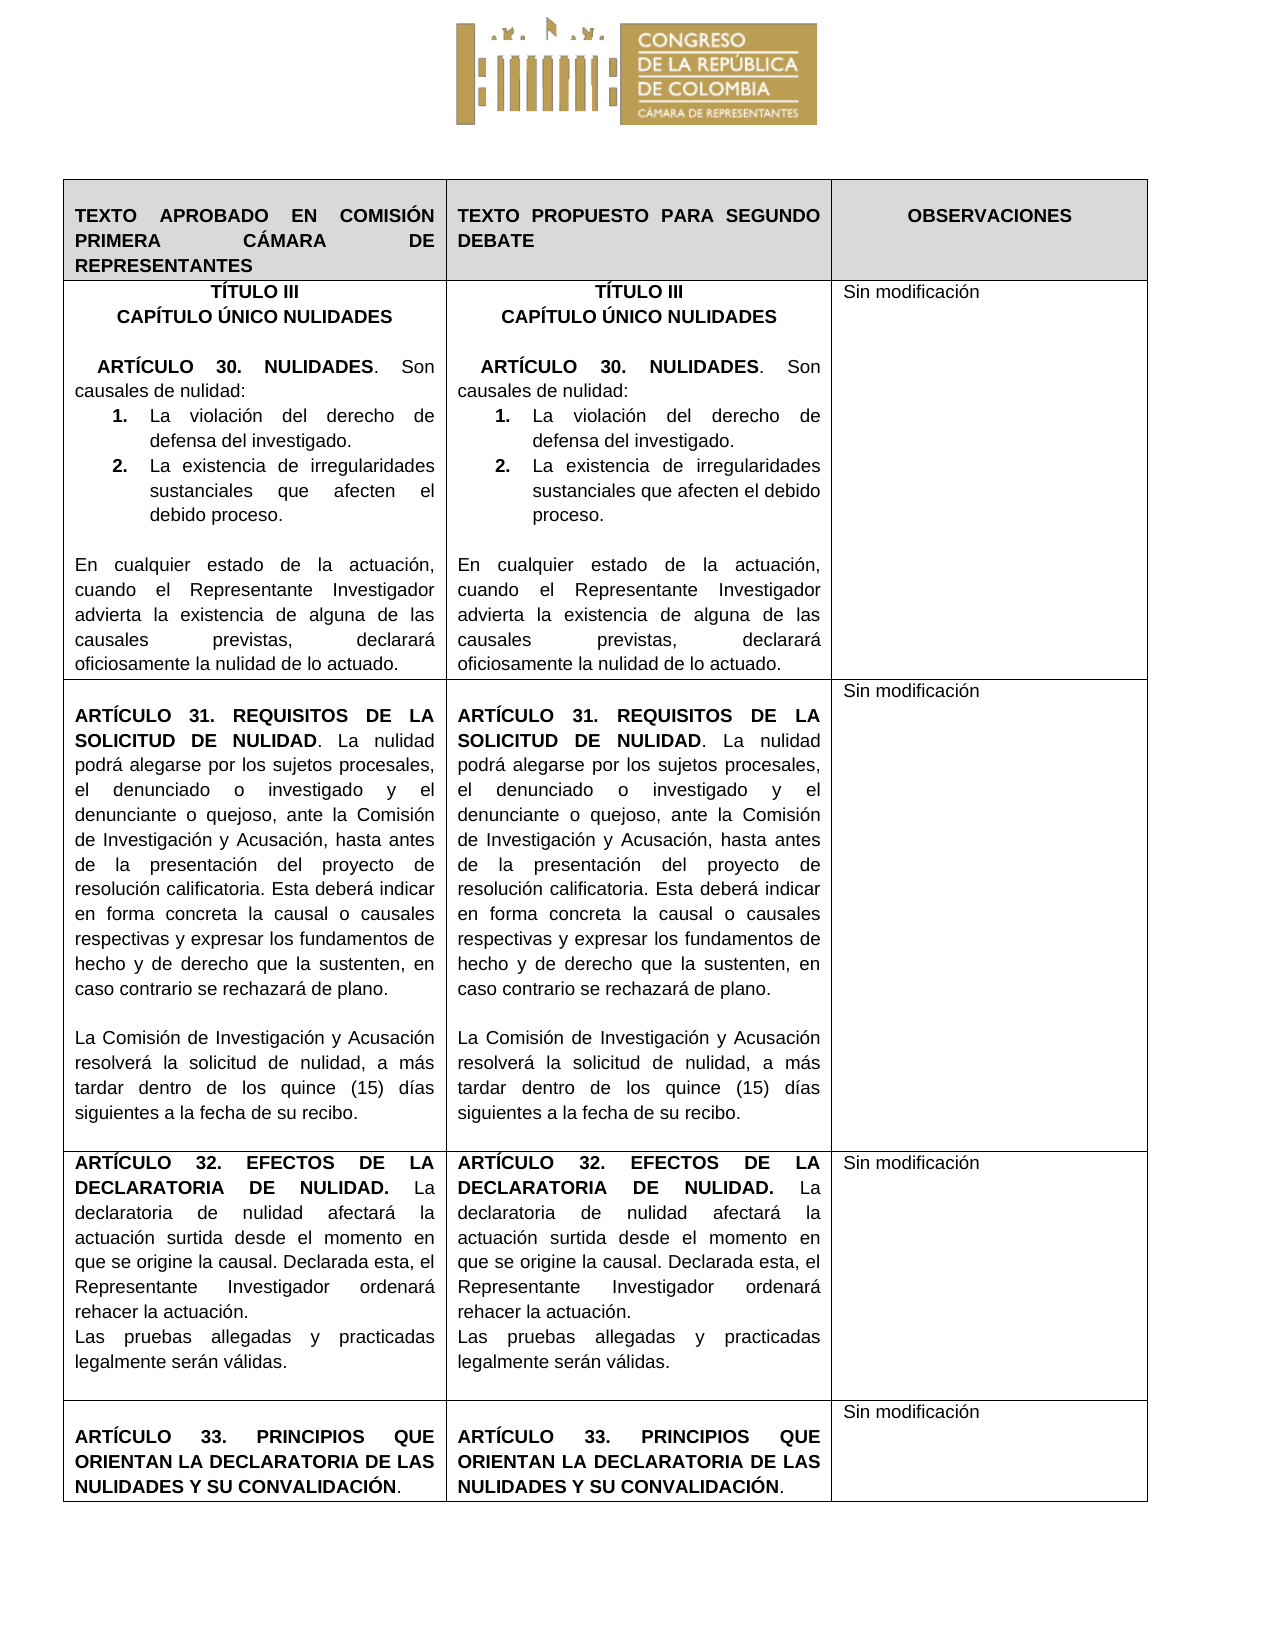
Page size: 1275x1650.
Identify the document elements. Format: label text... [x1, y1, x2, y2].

table_cell Sin modificación [832, 680, 1147, 1151]
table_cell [64, 1401, 446, 1501]
table_header TEXTO APROBADO EN COMISIÓN PRIMERA CÁMARA DE REPRESENTANTES [64, 180, 446, 280]
table_cell ARTÍCULO 32. EFECTOS DE LA DECLARATORIA DE NULIDAD. La declaratoria de nulidad afectará la actuación surtida desde el momento en que se origine la causal. Declarada esta, el Representante Investigador ordenará rehacer la actuación. Las pruebas allegadas y practicadas legalmente serán válidas. [447, 1152, 831, 1400]
table_header OBSERVACIONES [832, 180, 1147, 280]
table_cell Sin modificación [832, 281, 1147, 679]
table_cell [447, 1401, 831, 1501]
table_cell ARTÍCULO 32. EFECTOS DE LA DECLARATORIA DE NULIDAD. La declaratoria de nulidad afectará la actuación surtida desde el momento en que se origine la causal. Declarada esta, el Representante Investigador ordenará rehacer la actuación. Las pruebas allegadas y practicadas legalmente serán válidas. [64, 1152, 446, 1400]
picture [456, 17, 818, 125]
table_header TEXTO PROPUESTO PARA SEGUNDO DEBATE [447, 180, 831, 280]
table_cell Sin modificación [832, 1152, 1147, 1400]
table_cell ARTÍCULO 31. REQUISITOS DE LA SOLICITUD DE NULIDAD. La nulidad podrá alegarse por los sujetos procesales, el denunciado o investigado y el denunciante o quejoso, ante la Comisión de Investigación y Acusación, hasta antes de la presentación del proyecto de resolución calificatoria. Esta deberá indicar en forma concreta la causal o causales respectivas y expresar los fundamentos de hecho y de derecho que la sustenten, en caso contrario se rechazará de plano. La Comisión de Investigación y Acusación resolverá la solicitud de nulidad, a más tardar dentro de los quince (15) días siguientes a la fecha de su recibo. [64, 680, 446, 1151]
table_cell ARTÍCULO 31. REQUISITOS DE LA SOLICITUD DE NULIDAD. La nulidad podrá alegarse por los sujetos procesales, el denunciado o investigado y el denunciante o quejoso, ante la Comisión de Investigación y Acusación, hasta antes de la presentación del proyecto de resolución calificatoria. Esta deberá indicar en forma concreta la causal o causales respectivas y expresar los fundamentos de hecho y de derecho que la sustenten, en caso contrario se rechazará de plano. La Comisión de Investigación y Acusación resolverá la solicitud de nulidad, a más tardar dentro de los quince (15) días siguientes a la fecha de su recibo. [447, 680, 831, 1151]
table_cell TÍTULO III CAPÍTULO ÚNICO NULIDADES ARTÍCULO 30. NULIDADES. Son causales de nulidad: 1. La violación del derecho de defensa del investigado. 2. La existencia de irregularidades sustanciales que afecten el debido proceso. En cualquier estado de la actuación, cuando el Representante Investigador advierta la existencia de alguna de las causales previstas, declarará oficiosamente la nulidad de lo actuado. [64, 281, 446, 679]
table_cell TÍTULO III CAPÍTULO ÚNICO NULIDADES ARTÍCULO 30. NULIDADES. Son causales de nulidad: 1. La violación del derecho de defensa del investigado. 2. La existencia de irregularidades sustanciales que afecten el debido proceso. En cualquier estado de la actuación, cuando el Representante Investigador advierta la existencia de alguna de las causales previstas, declarará oficiosamente la nulidad de lo actuado. [447, 281, 831, 679]
table_cell Sin modificación [832, 1401, 1147, 1501]
